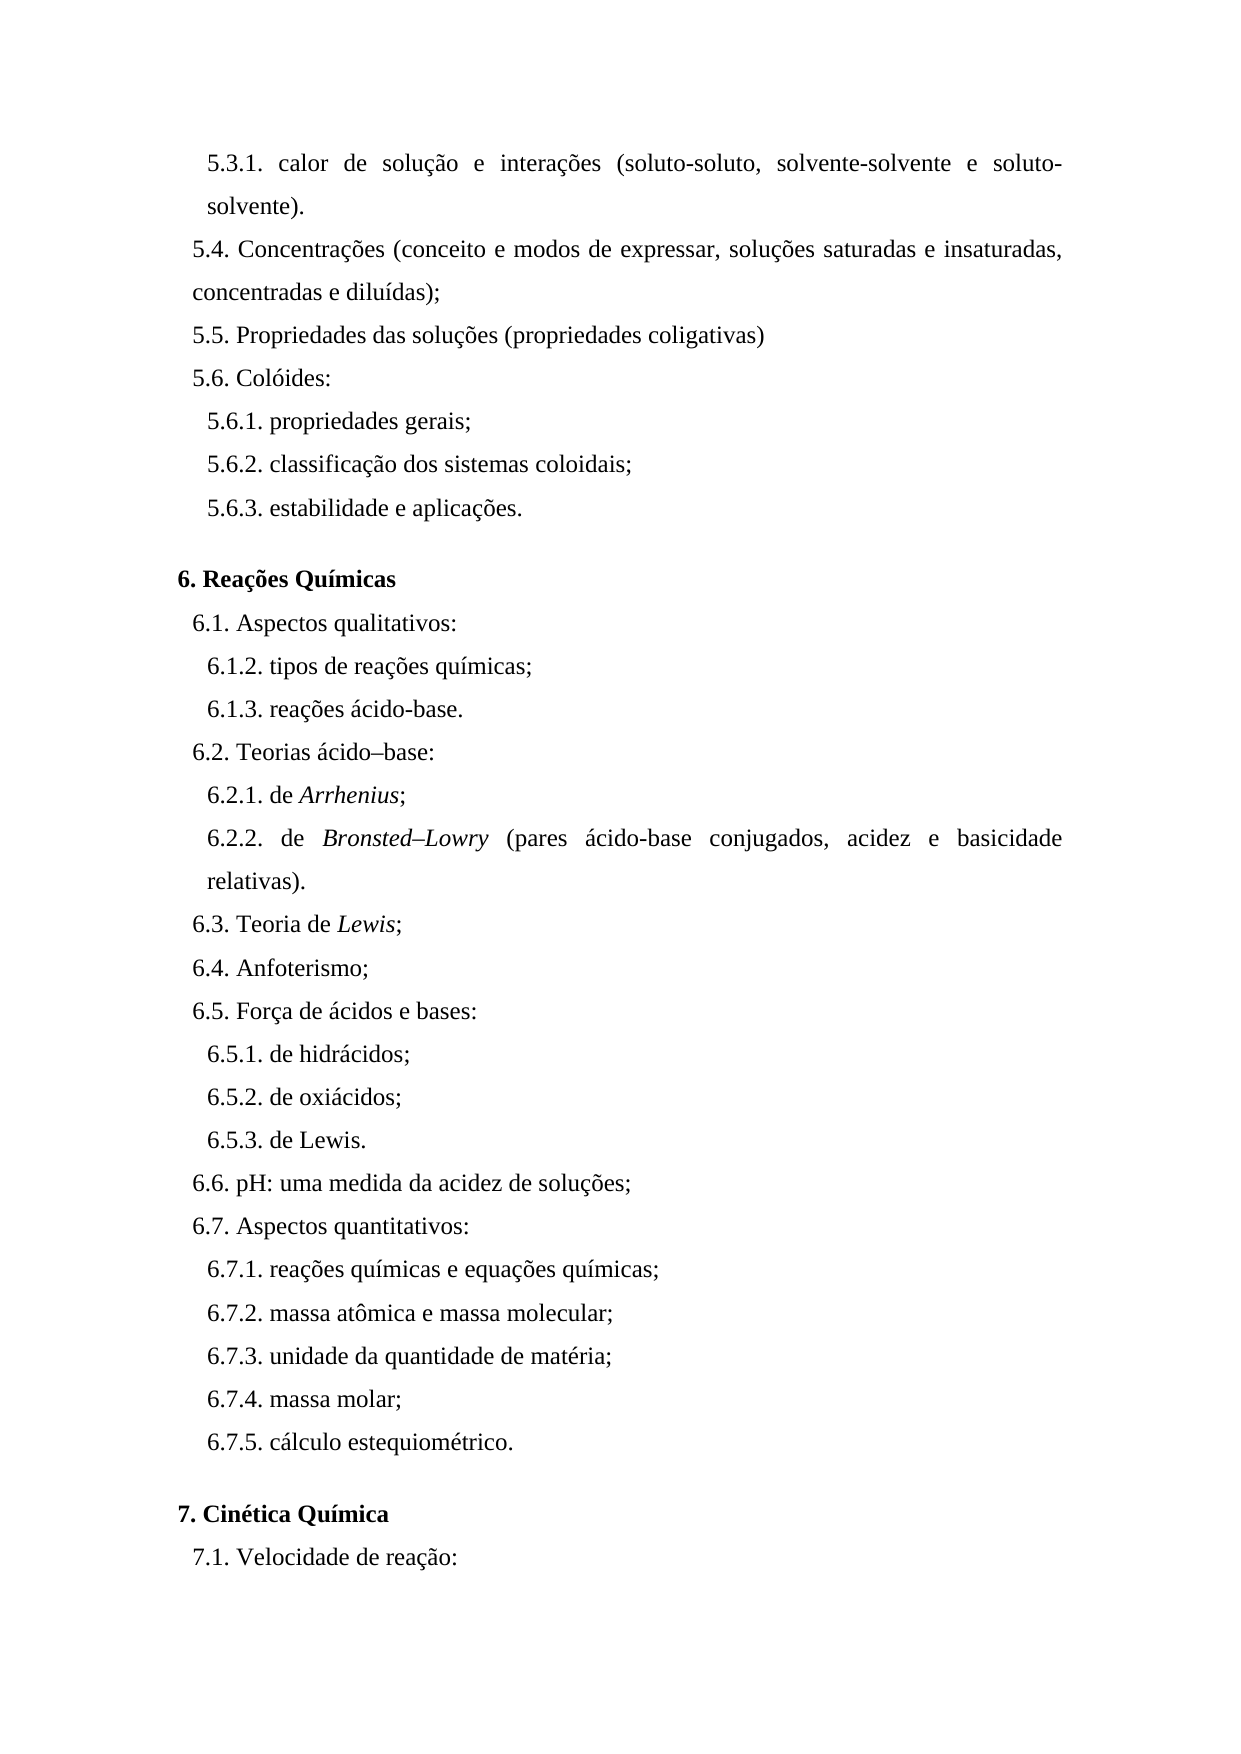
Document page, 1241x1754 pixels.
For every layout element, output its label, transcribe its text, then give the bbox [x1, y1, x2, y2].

text 6.5.1. de hidrácidos; [207, 1039, 1063, 1068]
text 6.2.2. de Bronsted–Lowry (pares ácido-base conjugados, acidez e basicidade relativas). [207, 823, 1063, 895]
text 6.7. Aspectos quantitativos: [192, 1211, 1063, 1240]
text 6.7.1. reações químicas e equações químicas; [207, 1254, 1063, 1283]
text 6.1. Aspectos qualitativos: [192, 608, 1063, 636]
text 6.7.3. unidade da quantidade de matéria; [207, 1341, 1063, 1369]
text 7.1. Velocidade de reação: [192, 1542, 1063, 1571]
text 6.3. Teoria de Lewis; [192, 909, 1063, 938]
text 6.7.2. massa atômica e massa molecular; [207, 1298, 1063, 1326]
text 5.6. Colóides: [192, 363, 1063, 392]
text 7. Cinética Química [177, 1499, 1063, 1528]
text 6. Reações Químicas [177, 564, 1063, 593]
text 6.7.4. massa molar; [207, 1384, 1063, 1413]
text 6.5. Força de ácidos e bases: [192, 996, 1063, 1024]
text 5.4. Concentrações (conceito e modos de expressar, soluções saturadas e insaturadas, concentradas e diluídas); [192, 234, 1063, 306]
text 6.2. Teorias ácido–base: [192, 737, 1063, 766]
text 5.6.3. estabilidade e aplicações. [207, 493, 1063, 521]
text 6.5.3. de Lewis. [207, 1125, 1063, 1154]
text 6.1.2. tipos de reações químicas; [207, 651, 1063, 679]
text 6.5.2. de oxiácidos; [207, 1082, 1063, 1111]
text 6.4. Anfoterismo; [192, 953, 1063, 981]
text 5.5. Propriedades das soluções (propriedades coligativas) [192, 320, 1063, 349]
text 5.3.1. calor de solução e interações (soluto-soluto, solvente-solvente e soluto-solvente). [207, 148, 1063, 219]
text 6.6. pH: uma medida da acidez de soluções; [192, 1168, 1063, 1197]
text 6.2.1. de Arrhenius; [207, 780, 1063, 809]
text 5.6.2. classificação dos sistemas coloidais; [207, 449, 1063, 478]
text 5.6.1. propriedades gerais; [207, 406, 1063, 435]
text 6.7.5. cálculo estequiométrico. [207, 1427, 1063, 1456]
text 6.1.3. reações ácido-base. [207, 694, 1063, 723]
